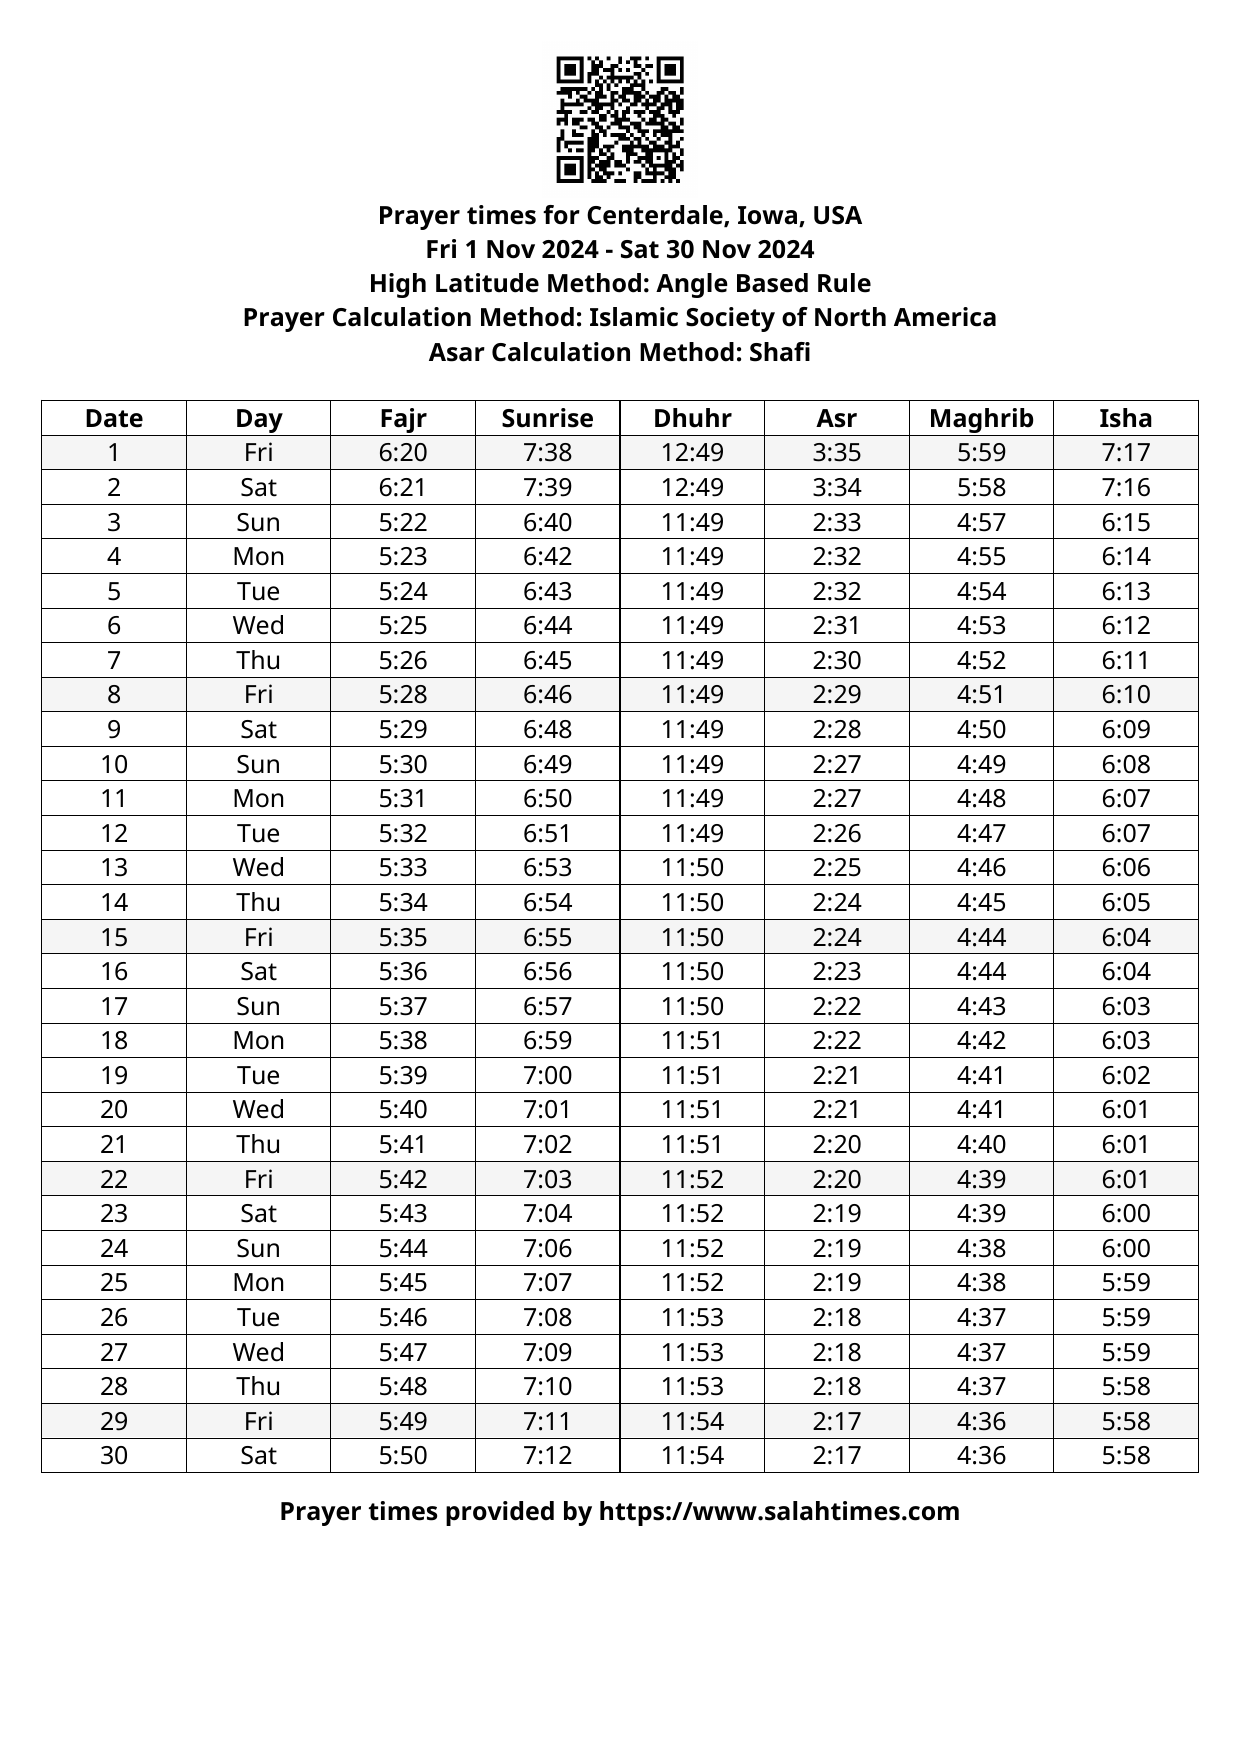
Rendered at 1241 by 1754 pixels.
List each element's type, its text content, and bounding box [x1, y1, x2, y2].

table_cell Thu [187, 643, 330, 677]
table_cell Wed [187, 1093, 330, 1126]
table_cell 3 [42, 505, 186, 538]
table_cell 6:01 [1054, 1093, 1198, 1126]
table_cell 7:17 [1054, 436, 1198, 469]
table_cell 5:30 [331, 747, 475, 780]
text High Latitude Method: Angle Based Rule [42, 266, 1198, 300]
table_cell 7:02 [476, 1127, 619, 1161]
table_cell 11:49 [621, 505, 764, 538]
table_cell 2:22 [765, 1024, 909, 1057]
table_cell 4:38 [910, 1231, 1053, 1264]
table_cell 11:49 [621, 678, 764, 711]
table_cell 13 [42, 851, 186, 884]
text Prayer times provided by https://www.salahtimes.com [42, 1494, 1198, 1528]
table_cell 11:54 [621, 1439, 764, 1472]
table_cell 11:49 [621, 643, 764, 677]
table_cell 5:58 [1054, 1404, 1198, 1437]
table_cell 6:57 [476, 989, 619, 1022]
table_cell 7:07 [476, 1266, 619, 1299]
table_cell 4:45 [910, 885, 1053, 919]
table_cell 9 [42, 712, 186, 746]
table_cell 6:14 [1054, 539, 1198, 573]
table_cell Sun [187, 747, 330, 780]
table_cell 5:24 [331, 574, 475, 607]
table_cell 6:42 [476, 539, 619, 573]
table_cell 4:40 [910, 1127, 1053, 1161]
table_cell 11:51 [621, 1058, 764, 1092]
table_cell 7 [42, 643, 186, 677]
table_cell 5:22 [331, 505, 475, 538]
table_cell 16 [42, 954, 186, 988]
table_cell 5:29 [331, 712, 475, 746]
table_cell 7:08 [476, 1300, 619, 1334]
table_cell 2:21 [765, 1093, 909, 1126]
table_cell 2:33 [765, 505, 909, 538]
table_cell 24 [42, 1231, 186, 1264]
table_cell 27 [42, 1335, 186, 1368]
table_cell 11 [42, 781, 186, 815]
table_header Isha [1054, 401, 1198, 434]
table_cell 6:50 [476, 781, 619, 815]
table_cell 6:21 [331, 470, 475, 504]
table_cell 4:49 [910, 747, 1053, 780]
table_cell 11:51 [621, 1127, 764, 1161]
table_cell 2:20 [765, 1162, 909, 1195]
table_cell 20 [42, 1093, 186, 1126]
table_cell 7:06 [476, 1231, 619, 1264]
table_cell 11:52 [621, 1162, 764, 1195]
table_cell 6:01 [1054, 1162, 1198, 1195]
table_cell 6:12 [1054, 609, 1198, 642]
table_cell 2:17 [765, 1404, 909, 1437]
table_cell Tue [187, 574, 330, 607]
table_cell 8 [42, 678, 186, 711]
table_cell 11:50 [621, 851, 764, 884]
table_cell Sat [187, 1196, 330, 1230]
table_cell 4:52 [910, 643, 1053, 677]
table_cell 6:00 [1054, 1196, 1198, 1230]
table_cell 2:24 [765, 885, 909, 919]
table_header Dhuhr [621, 401, 764, 434]
table_cell 6:07 [1054, 816, 1198, 849]
table_cell Thu [187, 1369, 330, 1403]
table_cell 11:49 [621, 574, 764, 607]
table_cell 6:02 [1054, 1058, 1198, 1092]
table_cell Fri [187, 678, 330, 711]
table_cell 7:09 [476, 1335, 619, 1368]
table_cell 6:20 [331, 436, 475, 469]
table_cell 11:49 [621, 712, 764, 746]
table_cell 5:47 [331, 1335, 475, 1368]
table_cell 5:32 [331, 816, 475, 849]
table_cell 6:48 [476, 712, 619, 746]
table_cell 5 [42, 574, 186, 607]
table_cell 6:05 [1054, 885, 1198, 919]
table_cell Fri [187, 1404, 330, 1437]
table_cell Mon [187, 1024, 330, 1057]
table_cell 11:54 [621, 1404, 764, 1437]
table_cell 5:33 [331, 851, 475, 884]
table_cell 4:44 [910, 954, 1053, 988]
table_cell 6:43 [476, 574, 619, 607]
table_cell 5:50 [331, 1439, 475, 1472]
table_cell 21 [42, 1127, 186, 1161]
table_cell 12:49 [621, 470, 764, 504]
table_cell 17 [42, 989, 186, 1022]
table_cell 11:53 [621, 1335, 764, 1368]
table_cell Tue [187, 816, 330, 849]
table_cell 11:49 [621, 816, 764, 849]
table_cell 1 [42, 436, 186, 469]
table_cell 6:53 [476, 851, 619, 884]
table_header Maghrib [910, 401, 1053, 434]
table_cell 25 [42, 1266, 186, 1299]
table_cell Wed [187, 851, 330, 884]
table_cell 2:20 [765, 1127, 909, 1161]
table_cell 4:55 [910, 539, 1053, 573]
table_cell 6:49 [476, 747, 619, 780]
table_cell 28 [42, 1369, 186, 1403]
table_cell 5:28 [331, 678, 475, 711]
table_cell 12 [42, 816, 186, 849]
table_cell 5:59 [1054, 1300, 1198, 1334]
table_cell 5:40 [331, 1093, 475, 1126]
table_cell 19 [42, 1058, 186, 1092]
table_cell 4:38 [910, 1266, 1053, 1299]
table_cell 5:37 [331, 989, 475, 1022]
table_cell 2:17 [765, 1439, 909, 1472]
table_cell 5:58 [1054, 1439, 1198, 1472]
table_cell 7:04 [476, 1196, 619, 1230]
table_cell 3:35 [765, 436, 909, 469]
table_cell 11:53 [621, 1300, 764, 1334]
table_cell 4:39 [910, 1196, 1053, 1230]
table_cell 7:39 [476, 470, 619, 504]
table_cell 6:51 [476, 816, 619, 849]
table_cell 7:03 [476, 1162, 619, 1195]
text Fri 1 Nov 2024 - Sat 30 Nov 2024 [42, 232, 1198, 266]
table_cell 5:58 [1054, 1369, 1198, 1403]
table_cell 11:49 [621, 781, 764, 815]
table_cell 5:36 [331, 954, 475, 988]
table_cell 4:44 [910, 920, 1053, 953]
table_cell 2:18 [765, 1369, 909, 1403]
table_cell 7:10 [476, 1369, 619, 1403]
table_cell 5:49 [331, 1404, 475, 1437]
table_cell 2:30 [765, 643, 909, 677]
table_cell Wed [187, 609, 330, 642]
table_cell 11:50 [621, 954, 764, 988]
table_cell 2:22 [765, 989, 909, 1022]
table_cell 5:59 [910, 436, 1053, 469]
table_cell 6:15 [1054, 505, 1198, 538]
table_cell 5:58 [910, 470, 1053, 504]
table_cell 11:50 [621, 989, 764, 1022]
table_cell 23 [42, 1196, 186, 1230]
table_cell 11:52 [621, 1266, 764, 1299]
table_cell Sat [187, 954, 330, 988]
table_cell 7:01 [476, 1093, 619, 1126]
table_cell 4:51 [910, 678, 1053, 711]
table_cell 2:31 [765, 609, 909, 642]
table_header Asr [765, 401, 909, 434]
table_cell Sat [187, 1439, 330, 1472]
table_cell 2:23 [765, 954, 909, 988]
table_cell 4:37 [910, 1335, 1053, 1368]
table_cell 18 [42, 1024, 186, 1057]
table_cell 5:31 [331, 781, 475, 815]
table_cell 2:18 [765, 1335, 909, 1368]
table_cell 2:19 [765, 1196, 909, 1230]
table_cell 6:03 [1054, 1024, 1198, 1057]
table_cell 14 [42, 885, 186, 919]
table_cell 11:49 [621, 609, 764, 642]
table_cell 6:01 [1054, 1127, 1198, 1161]
table_cell 5:38 [331, 1024, 475, 1057]
table_cell 2:21 [765, 1058, 909, 1092]
table_cell 2:29 [765, 678, 909, 711]
table_cell Mon [187, 539, 330, 573]
text Asar Calculation Method: Shafi [42, 334, 1198, 368]
table_cell 2:19 [765, 1231, 909, 1264]
table_cell Mon [187, 1266, 330, 1299]
table_cell 4:54 [910, 574, 1053, 607]
table_cell 6:44 [476, 609, 619, 642]
table_cell Thu [187, 885, 330, 919]
table_cell 5:59 [1054, 1335, 1198, 1368]
table_cell 4:36 [910, 1439, 1053, 1472]
table_cell 2:24 [765, 920, 909, 953]
picture [542, 41, 699, 198]
table_cell 6:45 [476, 643, 619, 677]
table_cell Sun [187, 1231, 330, 1264]
table_cell 4:37 [910, 1369, 1053, 1403]
table_cell 6:59 [476, 1024, 619, 1057]
table_cell 6:46 [476, 678, 619, 711]
table_cell 5:42 [331, 1162, 475, 1195]
table_cell 11:50 [621, 885, 764, 919]
table_cell 6:04 [1054, 954, 1198, 988]
table_cell 11:52 [621, 1231, 764, 1264]
table_cell Tue [187, 1058, 330, 1092]
table_header Date [42, 401, 186, 434]
text Prayer times for Centerdale, Iowa, USA [42, 198, 1198, 232]
table_cell 6:07 [1054, 781, 1198, 815]
table_cell 2:27 [765, 781, 909, 815]
table_cell 4:57 [910, 505, 1053, 538]
table_cell 4 [42, 539, 186, 573]
table_header Day [187, 401, 330, 434]
table_cell 2:28 [765, 712, 909, 746]
table_cell 7:16 [1054, 470, 1198, 504]
table_cell Fri [187, 920, 330, 953]
table_cell 7:38 [476, 436, 619, 469]
table_cell 12:49 [621, 436, 764, 469]
table_cell 4:47 [910, 816, 1053, 849]
table_cell 2:32 [765, 574, 909, 607]
table_cell 2:32 [765, 539, 909, 573]
table_cell 5:35 [331, 920, 475, 953]
table_cell 2:25 [765, 851, 909, 884]
table_cell 2:26 [765, 816, 909, 849]
table_cell 6 [42, 609, 186, 642]
table_cell 11:49 [621, 747, 764, 780]
table_cell 2 [42, 470, 186, 504]
table_cell 5:43 [331, 1196, 475, 1230]
table_cell Fri [187, 1162, 330, 1195]
table_cell 5:39 [331, 1058, 475, 1092]
table_cell 6:06 [1054, 851, 1198, 884]
table_cell Wed [187, 1335, 330, 1368]
table_cell 5:26 [331, 643, 475, 677]
table_cell 5:25 [331, 609, 475, 642]
table_cell 5:59 [1054, 1266, 1198, 1299]
table_cell 2:18 [765, 1300, 909, 1334]
table_cell 6:11 [1054, 643, 1198, 677]
table_cell 5:34 [331, 885, 475, 919]
table_cell 7:12 [476, 1439, 619, 1472]
table_cell 6:10 [1054, 678, 1198, 711]
table_cell 30 [42, 1439, 186, 1472]
table_cell 15 [42, 920, 186, 953]
table_cell 5:46 [331, 1300, 475, 1334]
table_cell 6:55 [476, 920, 619, 953]
table_cell 5:41 [331, 1127, 475, 1161]
table_cell 22 [42, 1162, 186, 1195]
table_cell 4:37 [910, 1300, 1053, 1334]
table_cell 2:27 [765, 747, 909, 780]
table_cell Fri [187, 436, 330, 469]
table_cell 4:42 [910, 1024, 1053, 1057]
table_cell 4:53 [910, 609, 1053, 642]
table_cell 29 [42, 1404, 186, 1437]
table_cell 11:52 [621, 1196, 764, 1230]
table_cell 5:48 [331, 1369, 475, 1403]
table_cell 6:08 [1054, 747, 1198, 780]
table_cell 6:13 [1054, 574, 1198, 607]
table_cell 7:11 [476, 1404, 619, 1437]
table_cell Sat [187, 470, 330, 504]
text Prayer Calculation Method: Islamic Society of North America [42, 300, 1198, 334]
table_cell 11:49 [621, 539, 764, 573]
table_cell 10 [42, 747, 186, 780]
table_header Sunrise [476, 401, 619, 434]
table_cell Sun [187, 989, 330, 1022]
table_cell 11:50 [621, 920, 764, 953]
table_cell 11:51 [621, 1093, 764, 1126]
table_cell 5:44 [331, 1231, 475, 1264]
table_cell 4:41 [910, 1093, 1053, 1126]
table_cell 5:45 [331, 1266, 475, 1299]
table_cell 7:00 [476, 1058, 619, 1092]
table_cell Sat [187, 712, 330, 746]
table_cell 4:48 [910, 781, 1053, 815]
table_cell 6:04 [1054, 920, 1198, 953]
table_cell 11:51 [621, 1024, 764, 1057]
table_cell Tue [187, 1300, 330, 1334]
table_cell 6:03 [1054, 989, 1198, 1022]
table_cell 4:41 [910, 1058, 1053, 1092]
table_cell 2:19 [765, 1266, 909, 1299]
table_cell 6:09 [1054, 712, 1198, 746]
table_cell 6:54 [476, 885, 619, 919]
table_cell 4:46 [910, 851, 1053, 884]
table_cell 4:43 [910, 989, 1053, 1022]
table_cell Sun [187, 505, 330, 538]
table_cell 3:34 [765, 470, 909, 504]
table_cell 6:00 [1054, 1231, 1198, 1264]
table_cell 11:53 [621, 1369, 764, 1403]
table_cell 6:56 [476, 954, 619, 988]
table_cell 4:36 [910, 1404, 1053, 1437]
table_cell Thu [187, 1127, 330, 1161]
table_cell 26 [42, 1300, 186, 1334]
table_cell 6:40 [476, 505, 619, 538]
table_cell 4:39 [910, 1162, 1053, 1195]
table_cell 5:23 [331, 539, 475, 573]
table_cell Mon [187, 781, 330, 815]
table_header Fajr [331, 401, 475, 434]
table_cell 4:50 [910, 712, 1053, 746]
